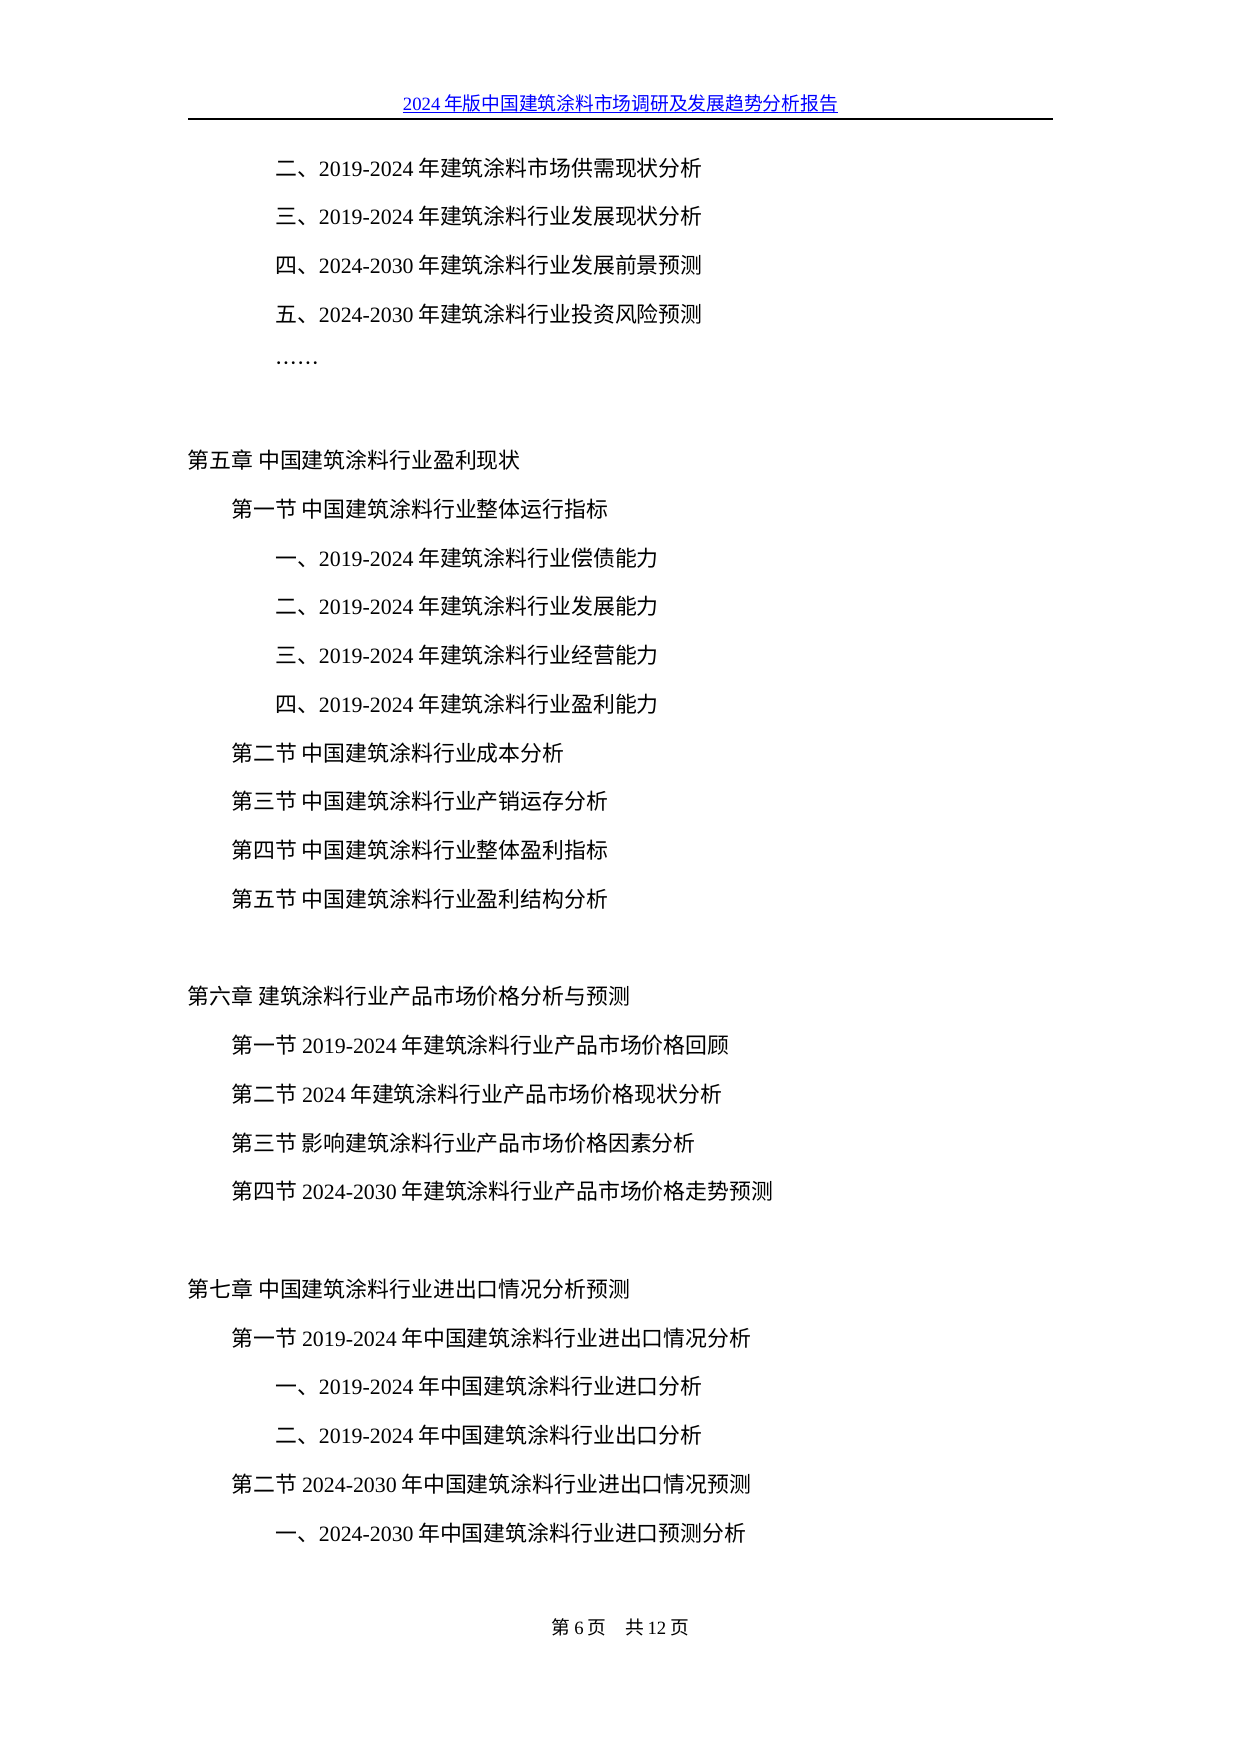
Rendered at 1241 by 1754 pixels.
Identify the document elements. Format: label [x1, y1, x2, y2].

text [187, 150, 1053, 1548]
